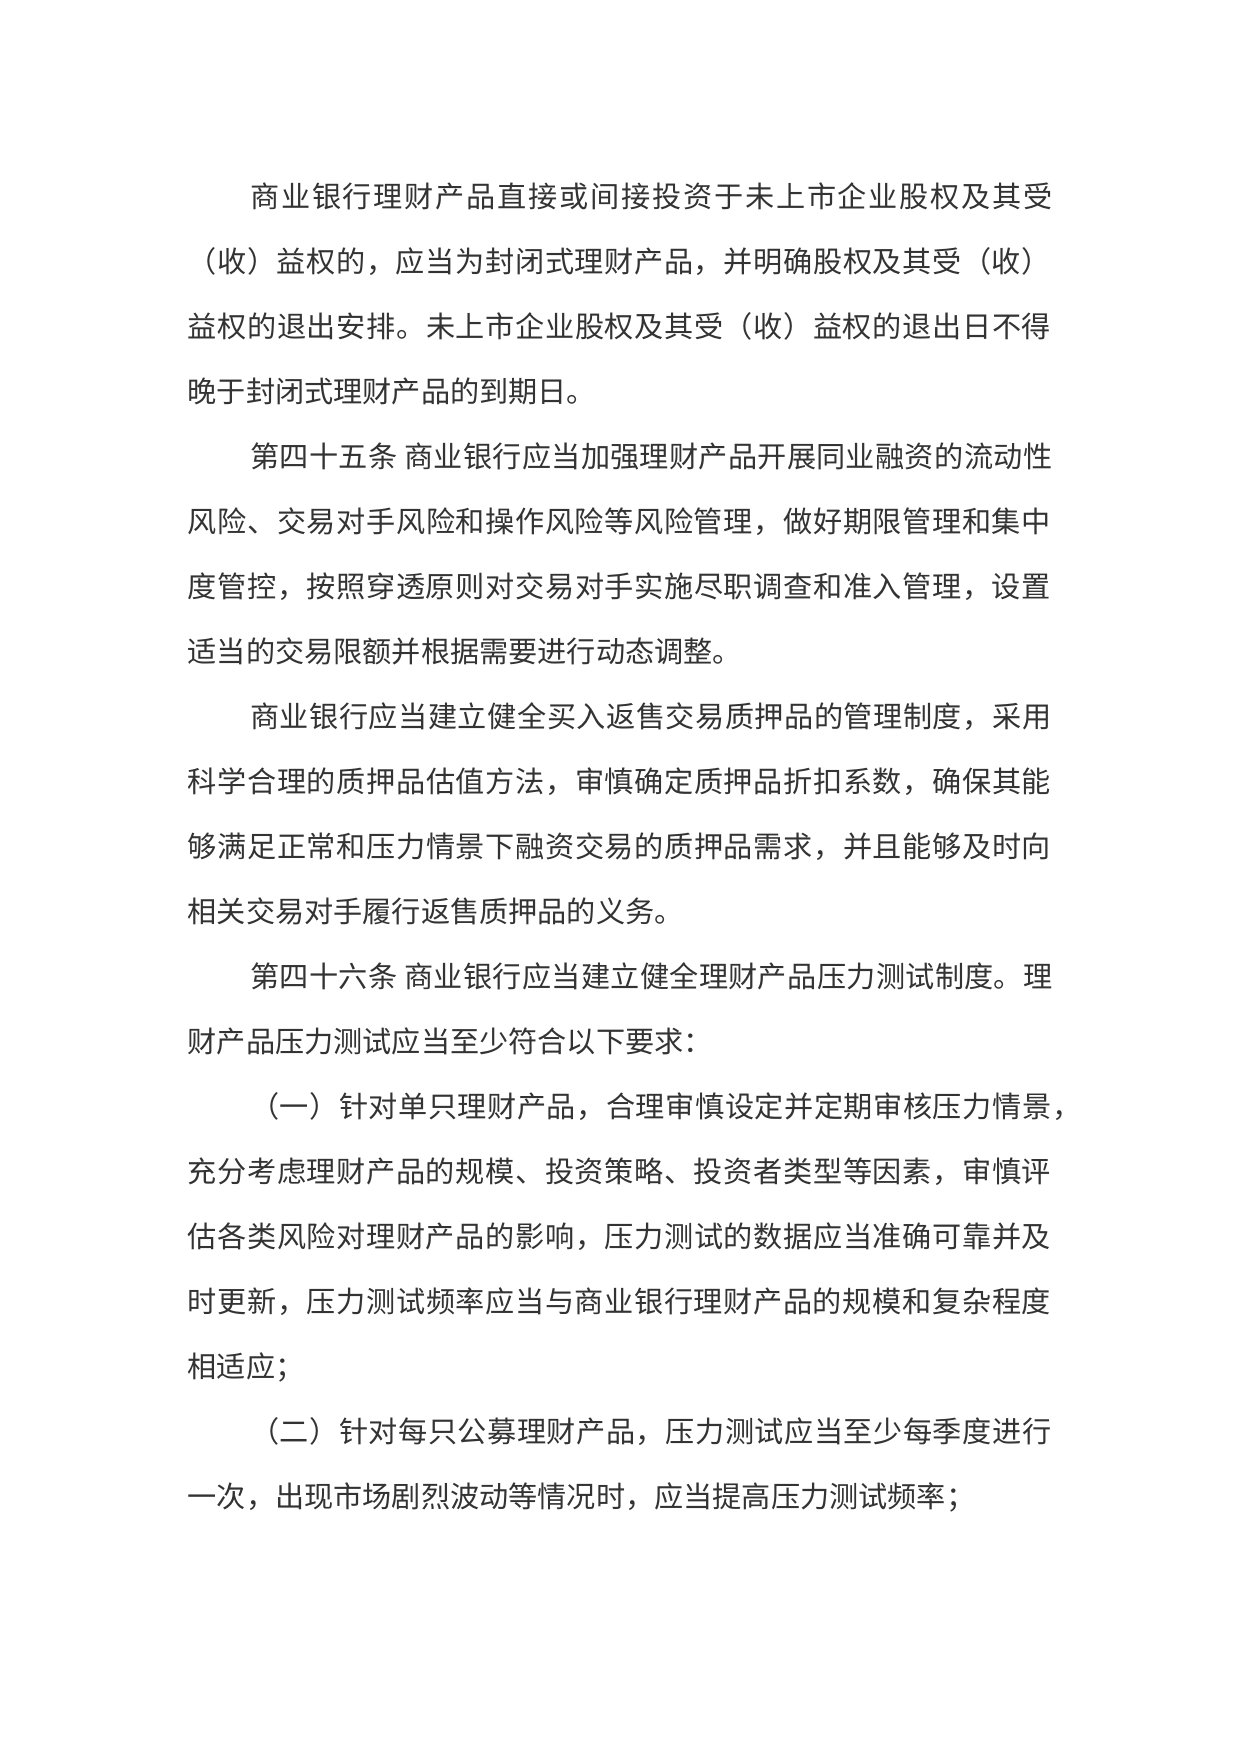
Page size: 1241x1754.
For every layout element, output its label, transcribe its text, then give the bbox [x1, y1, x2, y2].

text （一）针对单只理财产品，合理审慎设定并定期审核压力情景，充分考虑理财产品的规模、投资策略、投资者类型等因素，审慎评估各类风险对理财产品的影响，压力测试的数据应当准确可靠并及时更新，压力测试频率应当与商业银行理财产品的规模和复杂程度相适应； [187, 1072, 1053, 1397]
text 商业银行应当建立健全买入返售交易质押品的管理制度，采用科学合理的质押品估值方法，审慎确定质押品折扣系数，确保其能够满足正常和压力情景下融资交易的质押品需求，并且能够及时向相关交易对手履行返售质押品的义务。 [187, 682, 1053, 942]
text 第四十五条 商业银行应当加强理财产品开展同业融资的流动性风险、交易对手风险和操作风险等风险管理，做好期限管理和集中度管控，按照穿透原则对交易对手实施尽职调查和准入管理，设置适当的交易限额并根据需要进行动态调整。 [187, 422, 1053, 682]
text （二）针对每只公募理财产品，压力测试应当至少每季度进行一次，出现市场剧烈波动等情况时，应当提高压力测试频率； [187, 1397, 1053, 1527]
text 商业银行理财产品直接或间接投资于未上市企业股权及其受（收）益权的，应当为封闭式理财产品，并明确股权及其受（收）益权的退出安排。未上市企业股权及其受（收）益权的退出日不得晚于封闭式理财产品的到期日。 [187, 162, 1053, 422]
text 第四十六条 商业银行应当建立健全理财产品压力测试制度。理财产品压力测试应当至少符合以下要求： [187, 942, 1053, 1072]
